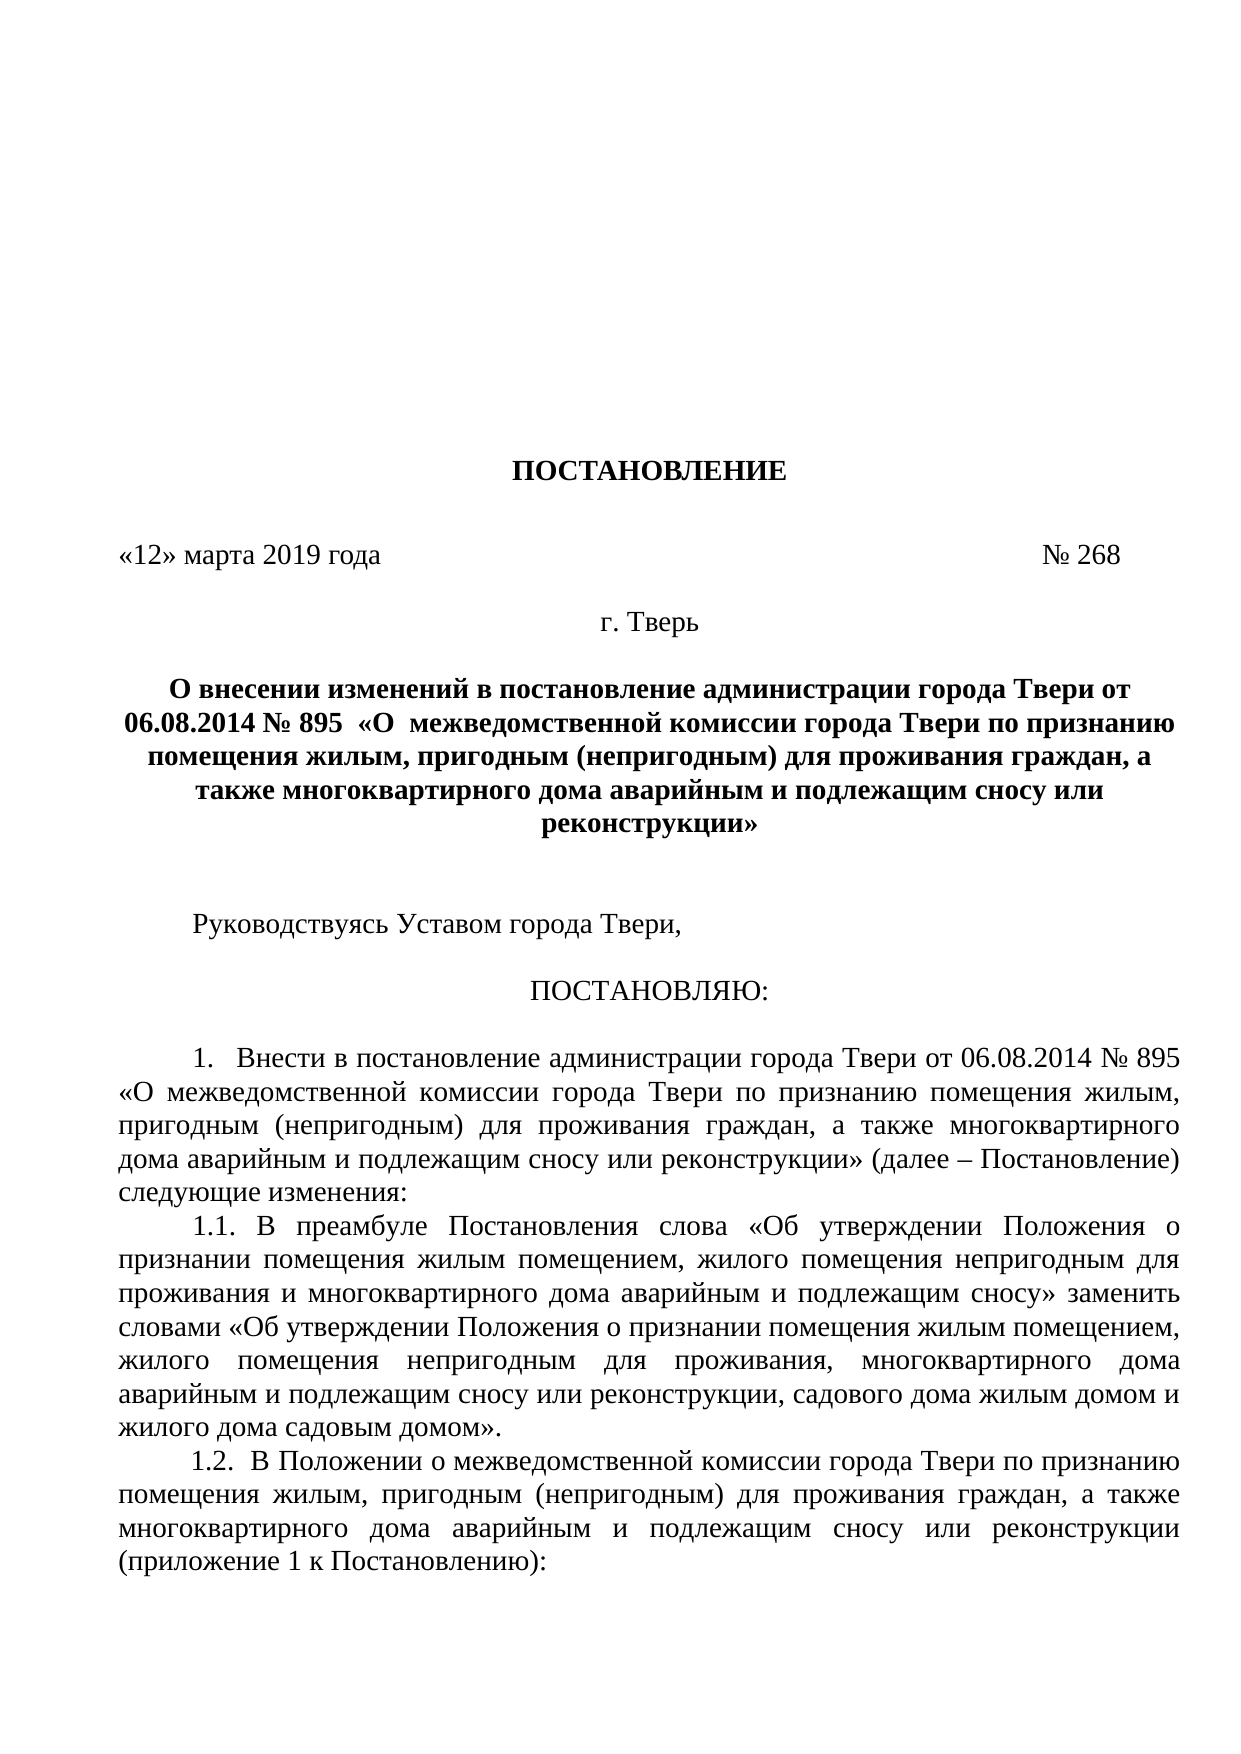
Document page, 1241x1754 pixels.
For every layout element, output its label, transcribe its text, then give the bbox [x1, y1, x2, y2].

text г. Тверь [118, 604, 1181, 638]
subtitle «12» марта 2019 года № 268 [118, 537, 1181, 571]
subtitle ПОСТАНОВЛЕНИЕ [118, 453, 1181, 487]
list Внести в постановление администрации города Твери от 06.08.2014 № 895 «О межведомственной комиссии города Твери по признанию помещения жилым, пригодным (непригодным) для проживания граждан, а также многоквартирного дома аварийным и подлежащим сносу или реконструкции» (далее – Постановление) следующие изменения: [118, 1040, 1181, 1208]
list 1.1. В преамбуле Постановления слова «Об утверждении Положения о признании помещения жилым помещением, жилого помещения непригодным для проживания и многоквартирного дома аварийным и подлежащим сносу» заменить словами «Об утверждении Положения о признании помещения жилым помещением, жилого помещения непригодным для проживания, многоквартирного дома аварийным и подлежащим сносу или реконструкции, садового дома жилым домом и жилого дома садовым домом». [118, 1208, 1181, 1443]
text Руководствуясь Уставом города Твери, [118, 906, 1181, 940]
text ПОСТАНОВЛЯЮ: [118, 973, 1181, 1007]
text О внесении изменений в постановление администрации города Твери от 06.08.2014 № 895 «О межведомственной комиссии города Твери по признанию помещения жилым, пригодным (непригодным) для проживания граждан, а также многоквартирного дома аварийным и подлежащим сносу или реконструкции» [118, 671, 1181, 839]
text 1.2. В Положении о межведомственной комиссии города Твери по признанию помещения жилым, пригодным (непригодным) для проживания граждан, а также многоквартирного дома аварийным и подлежащим сносу или реконструкции (приложение 1 к Постановлению): [118, 1443, 1181, 1577]
